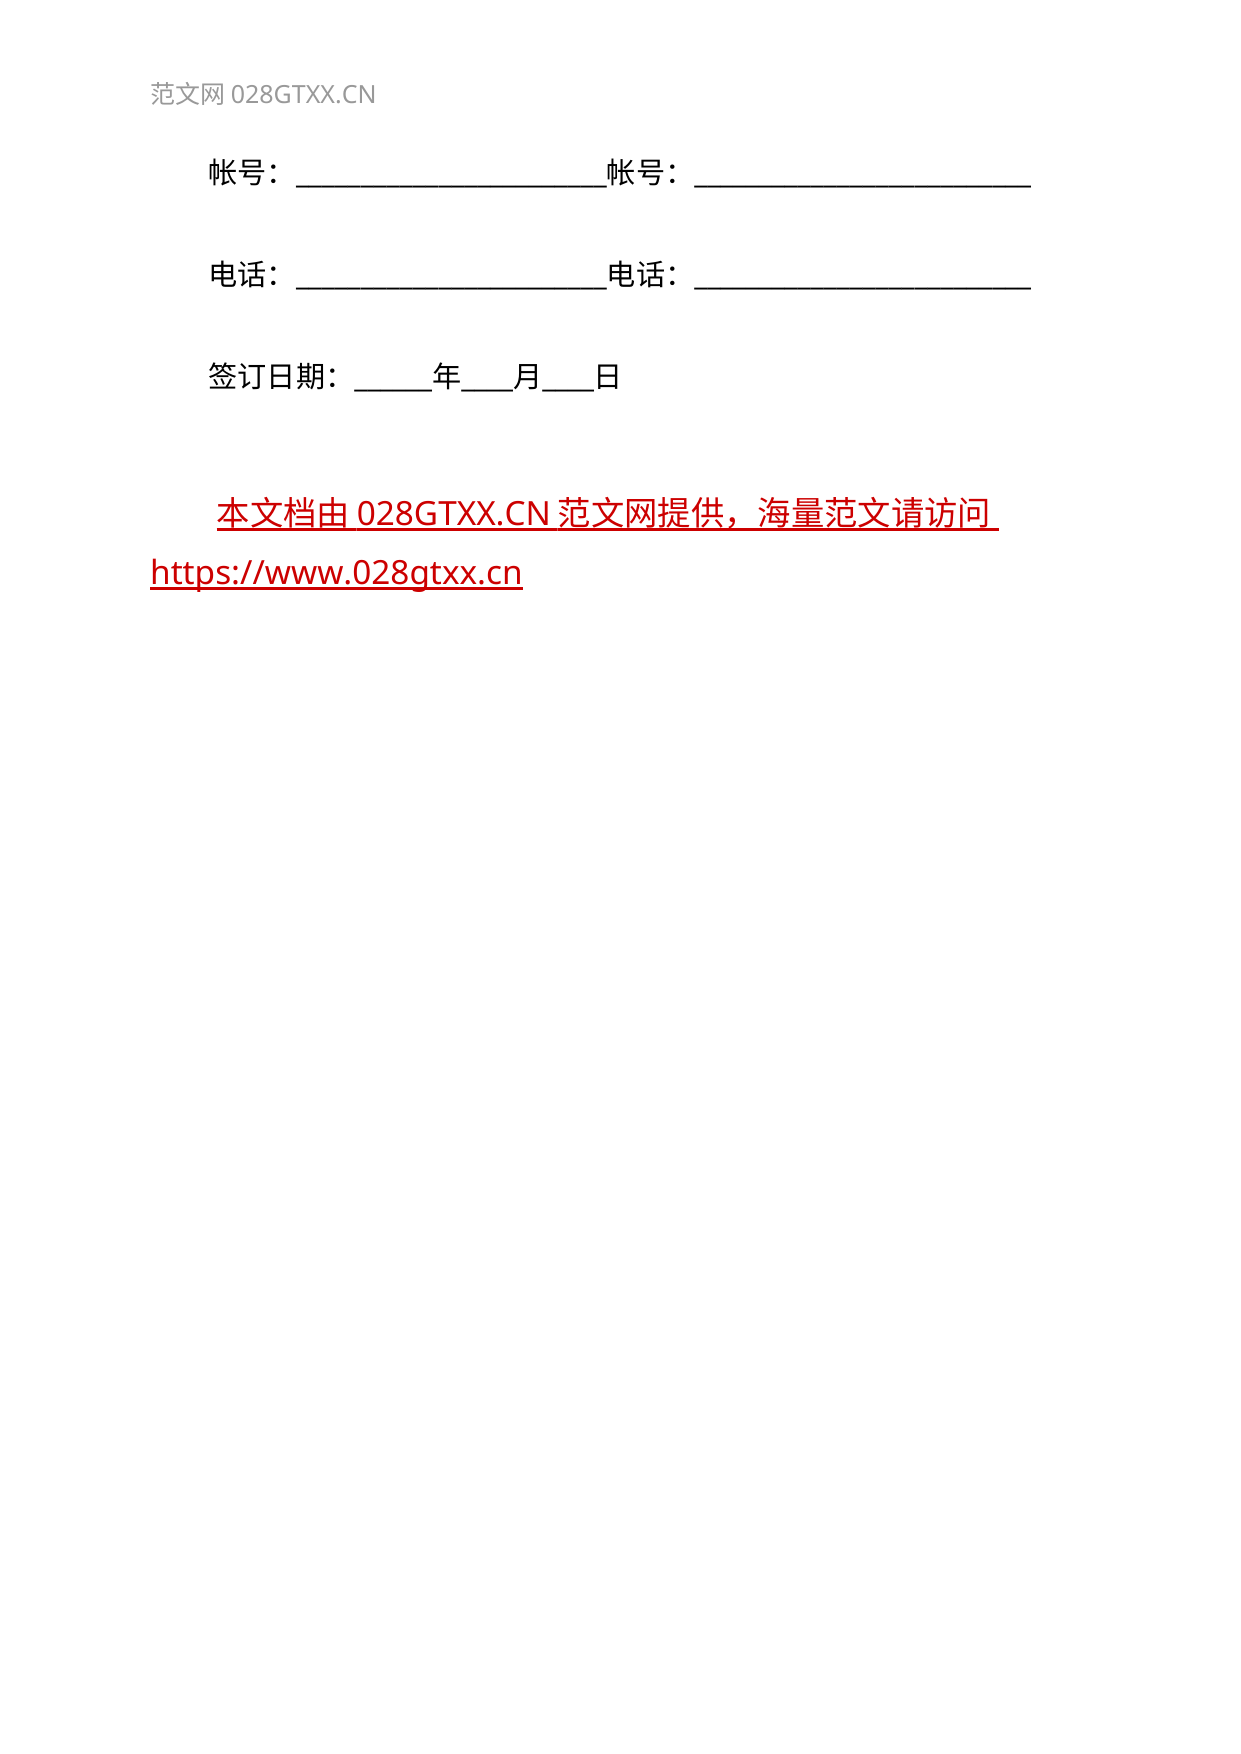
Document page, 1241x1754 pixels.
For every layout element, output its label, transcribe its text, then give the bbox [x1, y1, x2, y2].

text 本文档由028GTXX.CN范文网提供，海量范文请访问 https://www.028gtxx.cn [150, 487, 1090, 594]
text 签订日期：______年____月____日 [150, 354, 1090, 396]
text 电话：________________________电话：__________________________ [150, 252, 1090, 294]
text 帐号：________________________帐号：__________________________ [150, 150, 1090, 192]
